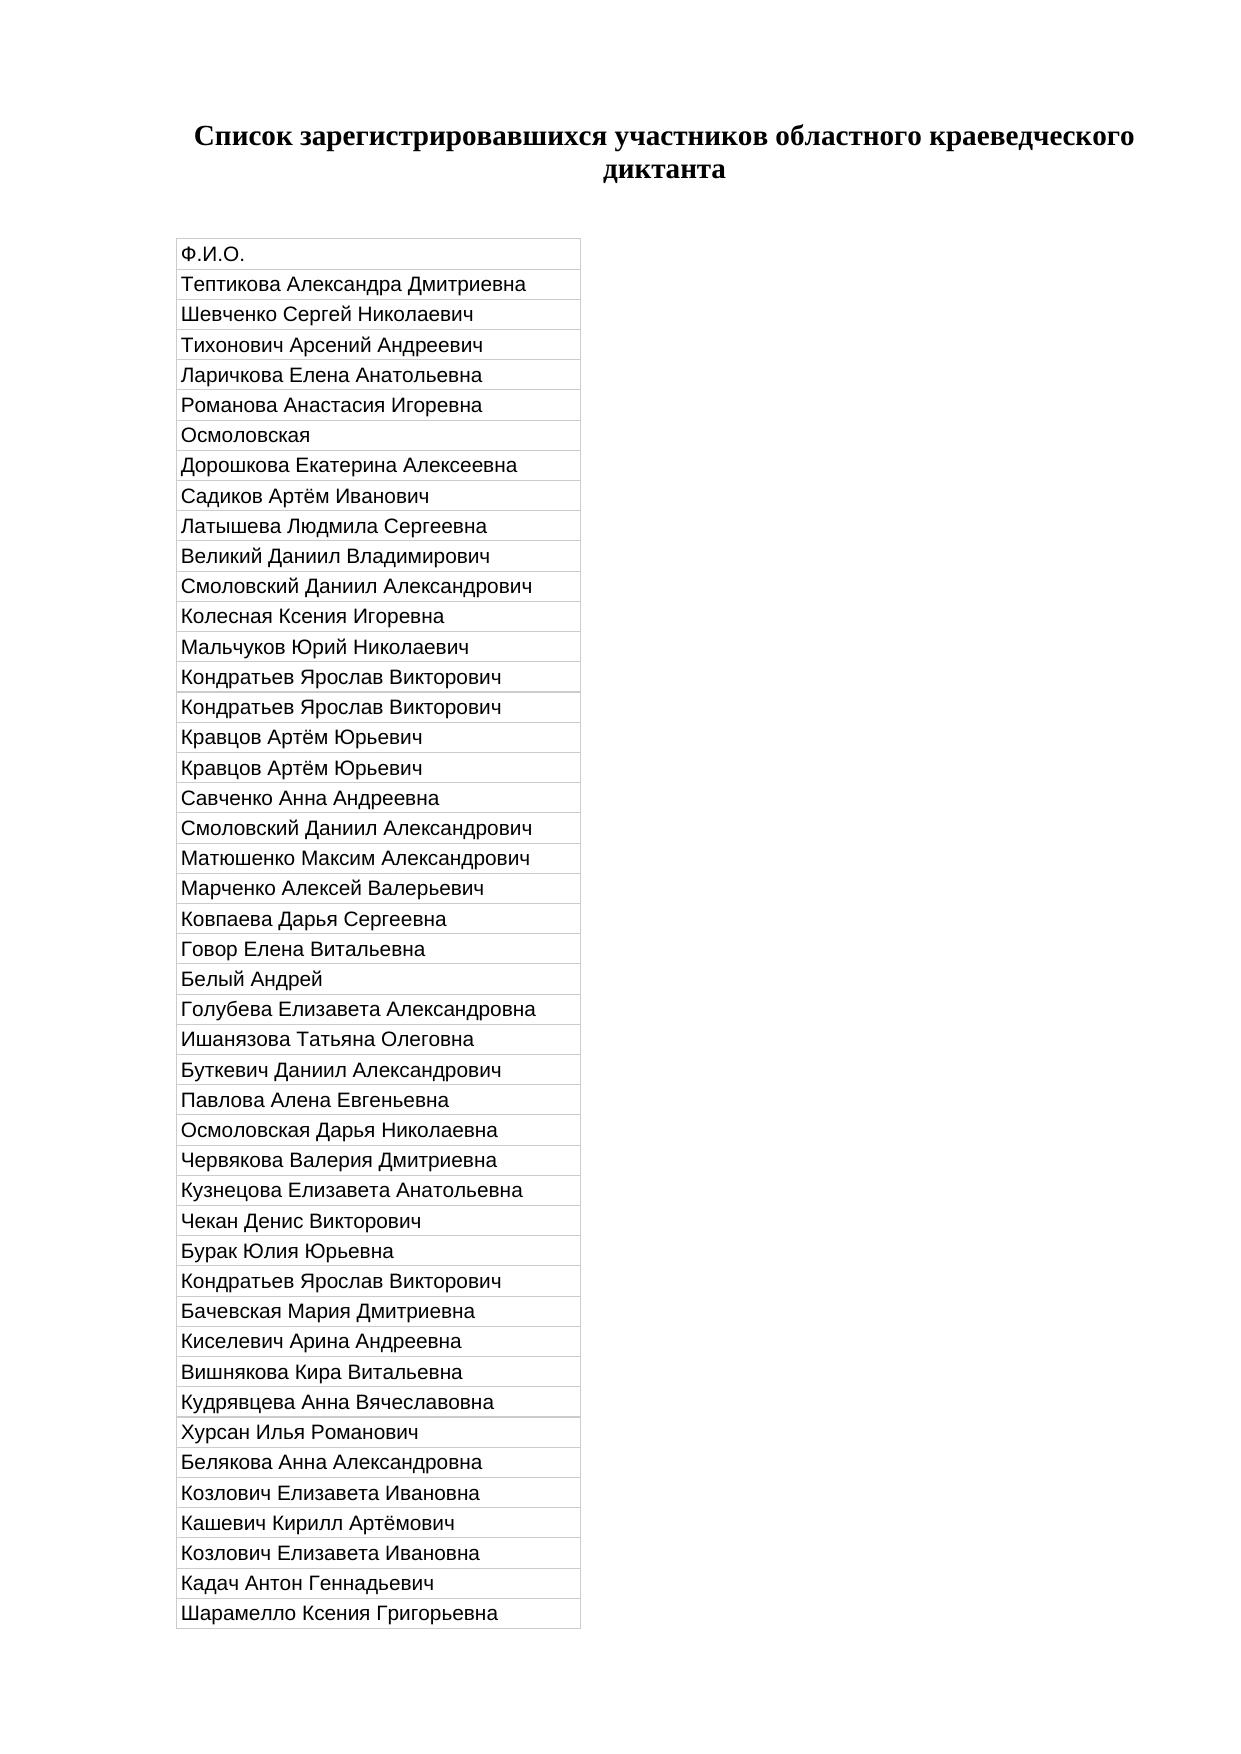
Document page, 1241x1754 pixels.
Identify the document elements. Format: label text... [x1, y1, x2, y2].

table_cell Романова Анастасия Игоревна [177, 390, 580, 419]
table_cell Кравцов Артём Юрьевич [177, 753, 580, 782]
table_cell Кондратьев Ярослав Викторович [177, 693, 580, 722]
table_cell Бурак Юлия Юрьевна [177, 1236, 580, 1265]
table_cell Латышева Людмила Сергеевна [177, 511, 580, 540]
table_cell Червякова Валерия Дмитриевна [177, 1146, 580, 1175]
table_cell Матюшенко Максим Александрович [177, 844, 580, 873]
table_cell Шевченко Сергей Николаевич [177, 300, 580, 329]
table_cell Бачевская Мария Дмитриевна [177, 1297, 580, 1326]
table_cell Хурсан Илья Романович [177, 1418, 580, 1447]
table_cell Белякова Анна Александровна [177, 1448, 580, 1477]
table_cell Кузнецова Елизавета Анатольевна [177, 1176, 580, 1205]
table_cell Голубева Елизавета Александровна [177, 995, 580, 1024]
table_cell Смоловский Даниил Александрович [177, 572, 580, 601]
table_cell Киселевич Арина Андреевна [177, 1327, 580, 1356]
table_cell Вишнякова Кира Витальевна [177, 1357, 580, 1386]
table_cell Тихонович Арсений Андреевич [177, 330, 580, 359]
table_cell Кондратьев Ярослав Викторович [177, 1266, 580, 1296]
table_cell Кондратьев Ярослав Викторович [177, 662, 580, 691]
table_cell Колесная Ксения Игоревна [177, 602, 580, 631]
text Список зарегистрировавшихся участников областного краеведческого диктанта [177, 118, 1152, 185]
table_cell Садиков Артëм Иванович [177, 481, 580, 510]
table_cell Говор Елена Витальевна [177, 934, 580, 963]
table_cell Белый Андрей [177, 964, 580, 993]
table_cell Буткевич Даниил Александрович [177, 1055, 580, 1084]
table_cell Шарамелло Ксения Григорьевна [177, 1599, 580, 1628]
table_cell Ларичкова Елена Анатольевна [177, 360, 580, 389]
table_cell Мальчуков Юрий Николаевич [177, 632, 580, 661]
table_cell Кудрявцева Анна Вячеславовна [177, 1387, 580, 1416]
table_cell Кравцов Артём Юрьевич [177, 723, 580, 752]
table_cell Павлова Алена Евгеньевна [177, 1085, 580, 1114]
table_cell Савченко Анна Андреевна [177, 783, 580, 812]
table_cell Козлович Елизавета Ивановна [177, 1478, 580, 1507]
table_cell Кадач Антон Геннадьевич [177, 1569, 580, 1598]
table_cell Великий Даниил Владимирович [177, 541, 580, 571]
table_cell Осмоловская [177, 421, 580, 450]
table_cell Осмоловская Дарья Николаевна [177, 1115, 580, 1144]
table_cell Козлович Елизавета Ивановна [177, 1538, 580, 1567]
table_cell Марченко Алексей Валерьевич [177, 874, 580, 903]
table_cell Дорошкова Екатерина Алексеевна [177, 451, 580, 480]
table_cell Ковпаева Дарья Сергеевна [177, 904, 580, 933]
table_cell Кашевич Кирилл Артёмович [177, 1508, 580, 1537]
table_cell Смоловский Даниил Александрович [177, 813, 580, 842]
table_cell Чекан Денис Викторович [177, 1206, 580, 1235]
table_cell Ишанязова Татьяна Олеговна [177, 1025, 580, 1054]
table_header Ф.И.О. [177, 239, 580, 268]
table_cell Тептикова Александра Дмитриевна [177, 270, 580, 299]
